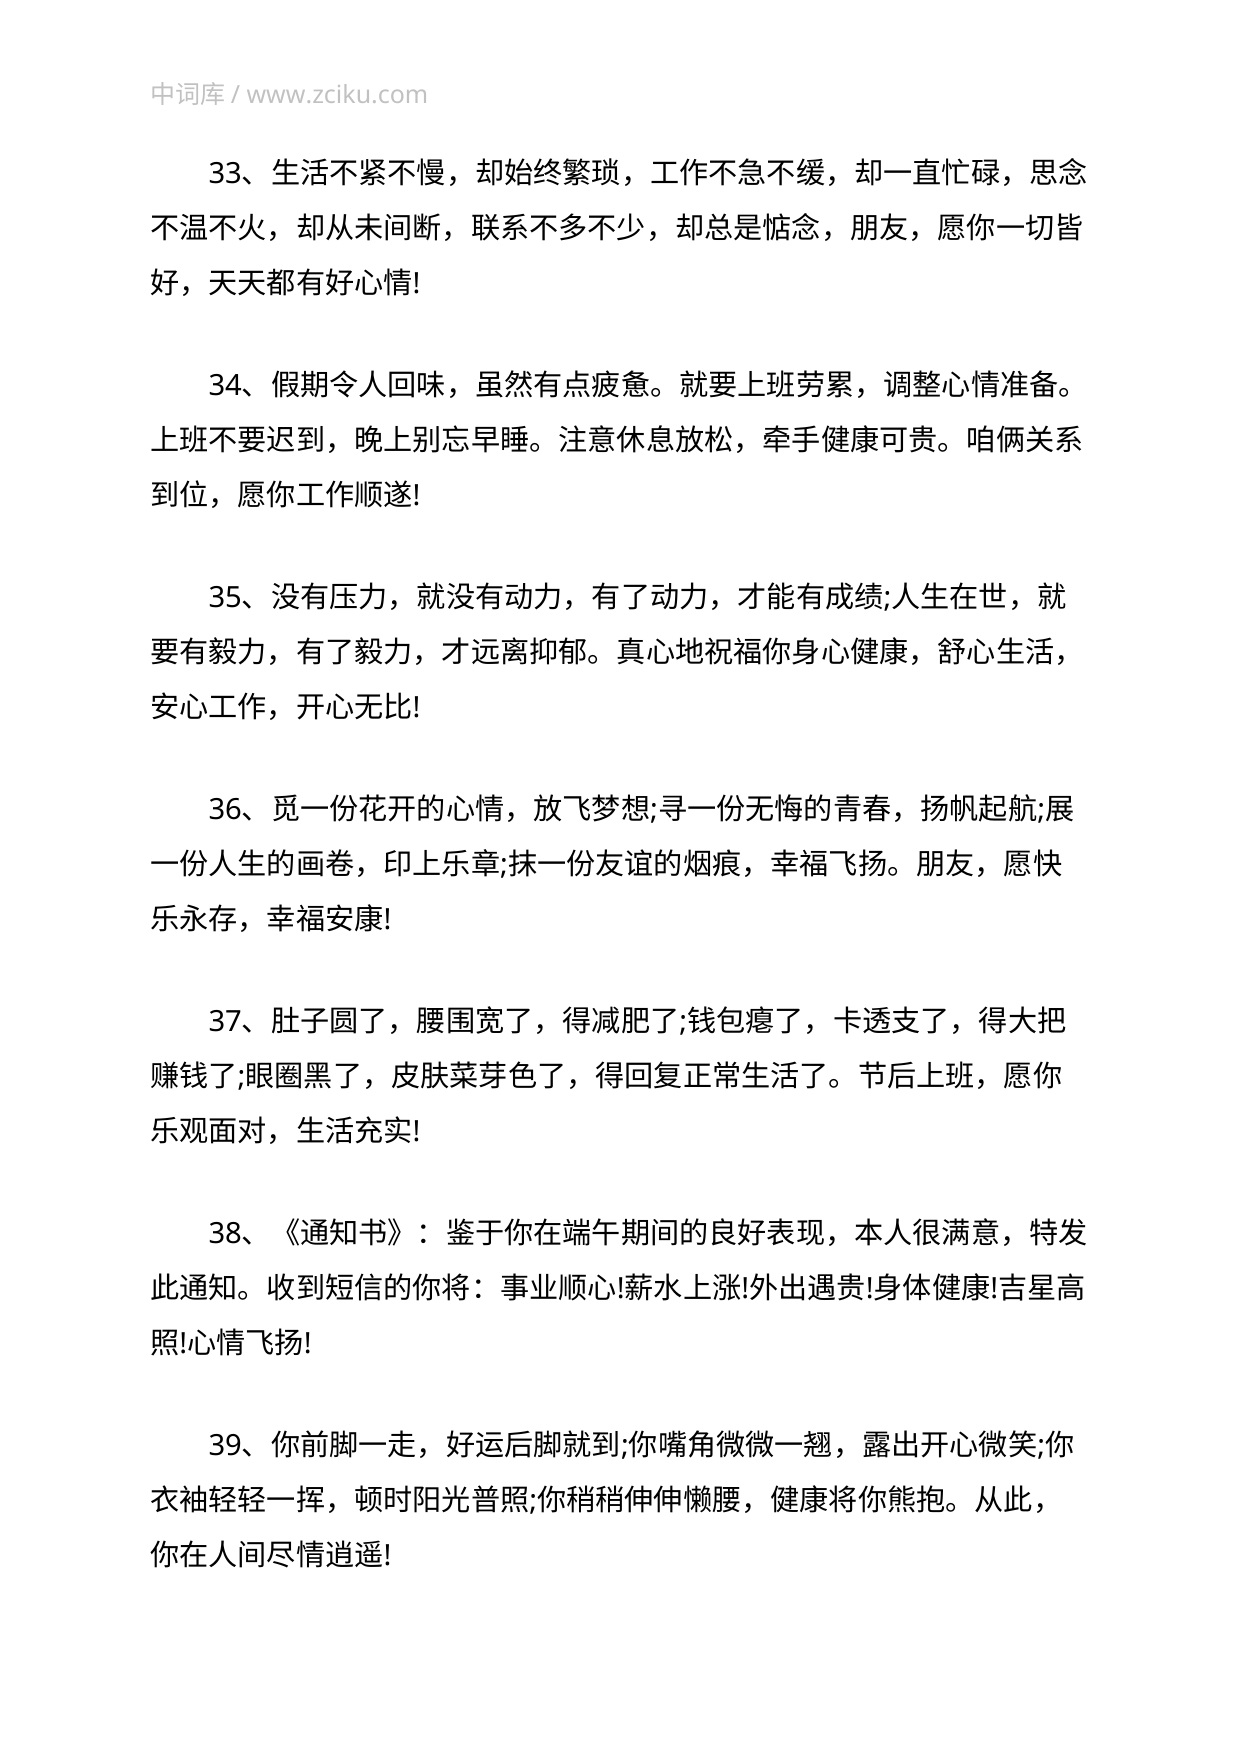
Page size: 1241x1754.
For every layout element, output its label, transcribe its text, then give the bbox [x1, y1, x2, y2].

text 38、《通知书》：鉴于你在端午期间的良好表现，本人很满意，特发此通知。收到短信的你将：事业顺心!薪水上涨!外出遇贵!身体健康!吉星高照!心情飞扬! [150, 1209, 1090, 1362]
text 37、肚子圆了，腰围宽了，得减肥了;钱包瘪了，卡透支了，得大把赚钱了;眼圈黑了，皮肤菜芽色了，得回复正常生活了。节后上班，愿你乐观面对，生活充实! [150, 998, 1090, 1150]
text 35、没有压力，就没有动力，有了动力，才能有成绩;人生在世，就要有毅力，有了毅力，才远离抑郁。真心地祝福你身心健康，舒心生活，安心工作，开心无比! [150, 574, 1090, 726]
text 34、假期令人回味，虽然有点疲惫。就要上班劳累，调整心情准备。上班不要迟到，晚上别忘早睡。注意休息放松，牵手健康可贵。咱俩关系到位，愿你工作顺遂! [150, 362, 1090, 514]
text 33、生活不紧不慢，却始终繁琐，工作不急不缓，却一直忙碌，思念不温不火，却从未间断，联系不多不少，却总是惦念，朋友，愿你一切皆好，天天都有好心情! [150, 150, 1090, 302]
text 39、你前脚一走，好运后脚就到;你嘴角微微一翘，露出开心微笑;你衣袖轻轻一挥，顿时阳光普照;你稍稍伸伸懒腰，健康将你熊抱。从此，你在人间尽情逍遥! [150, 1422, 1090, 1574]
text 36、觅一份花开的心情，放飞梦想;寻一份无悔的青春，扬帆起航;展一份人生的画卷，印上乐章;抹一份友谊的烟痕，幸福飞扬。朋友，愿快乐永存，幸福安康! [150, 786, 1090, 938]
